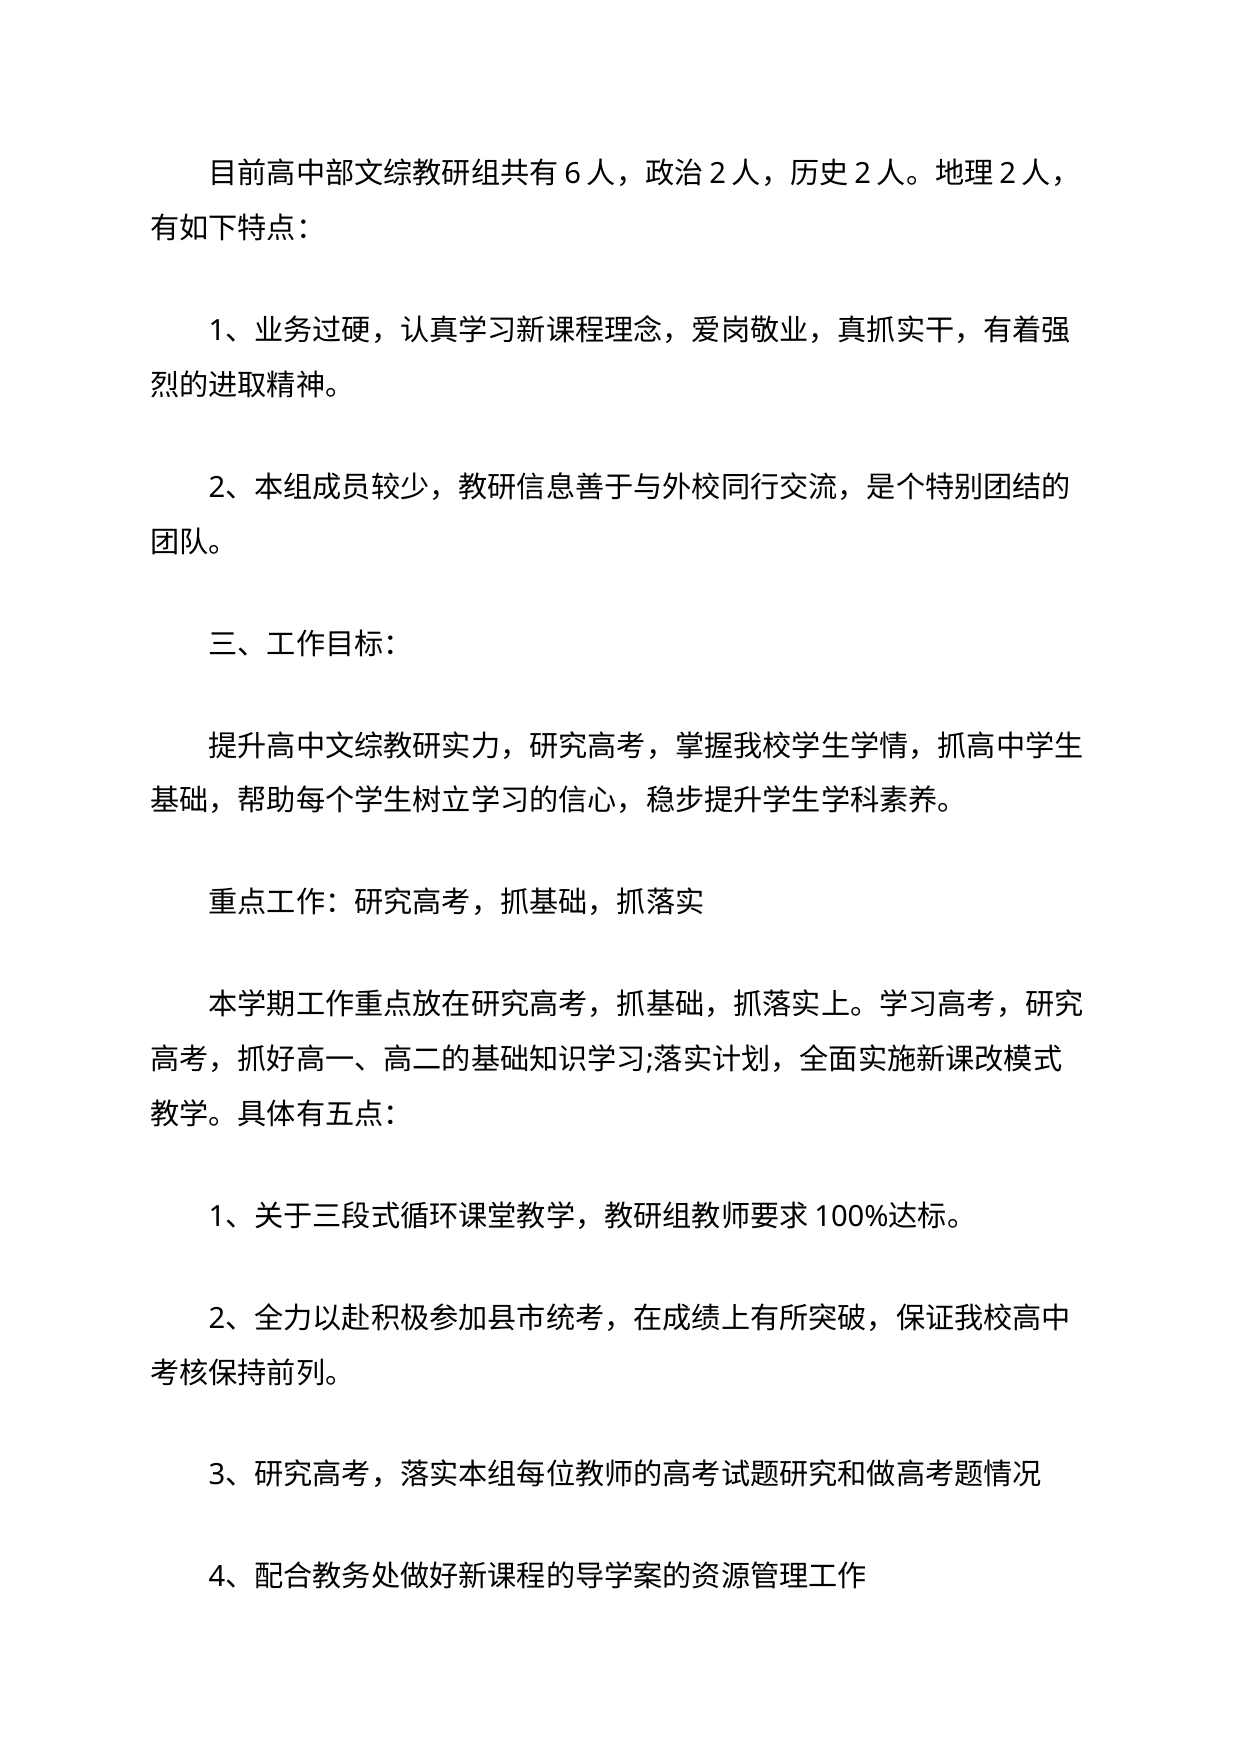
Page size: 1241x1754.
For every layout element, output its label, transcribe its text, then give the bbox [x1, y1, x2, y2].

text 3、研究高考，落实本组每位教师的高考试题研究和做高考题情况 [150, 1451, 1090, 1493]
text 1、业务过硬，认真学习新课程理念，爱岗敬业，真抓实干，有着强烈的进取精神。 [150, 307, 1090, 404]
text 1、关于三段式循环课堂教学，教研组教师要求100%达标。 [150, 1192, 1090, 1234]
text 2、全力以赴积极参加县市统考，在成绩上有所突破，保证我校高中考核保持前列。 [150, 1294, 1090, 1391]
text 2、本组成员较少，教研信息善于与外校同行交流，是个特别团结的团队。 [150, 463, 1090, 561]
text 重点工作：研究高考，抓基础，抓落实 [150, 879, 1090, 921]
text 提升高中文综教研实力，研究高考，掌握我校学生学情，抓高中学生基础，帮助每个学生树立学习的信心，稳步提升学生学科素养。 [150, 722, 1090, 819]
text 目前高中部文综教研组共有6人，政治2人，历史2人。地理2人，有如下特点： [150, 150, 1090, 247]
text 三、工作目标： [150, 620, 1090, 663]
text 4、配合教务处做好新课程的导学案的资源管理工作 [150, 1553, 1090, 1595]
text 本学期工作重点放在研究高考，抓基础，抓落实上。学习高考，研究高考，抓好高一、高二的基础知识学习;落实计划，全面实施新课改模式教学。具体有五点： [150, 981, 1090, 1133]
